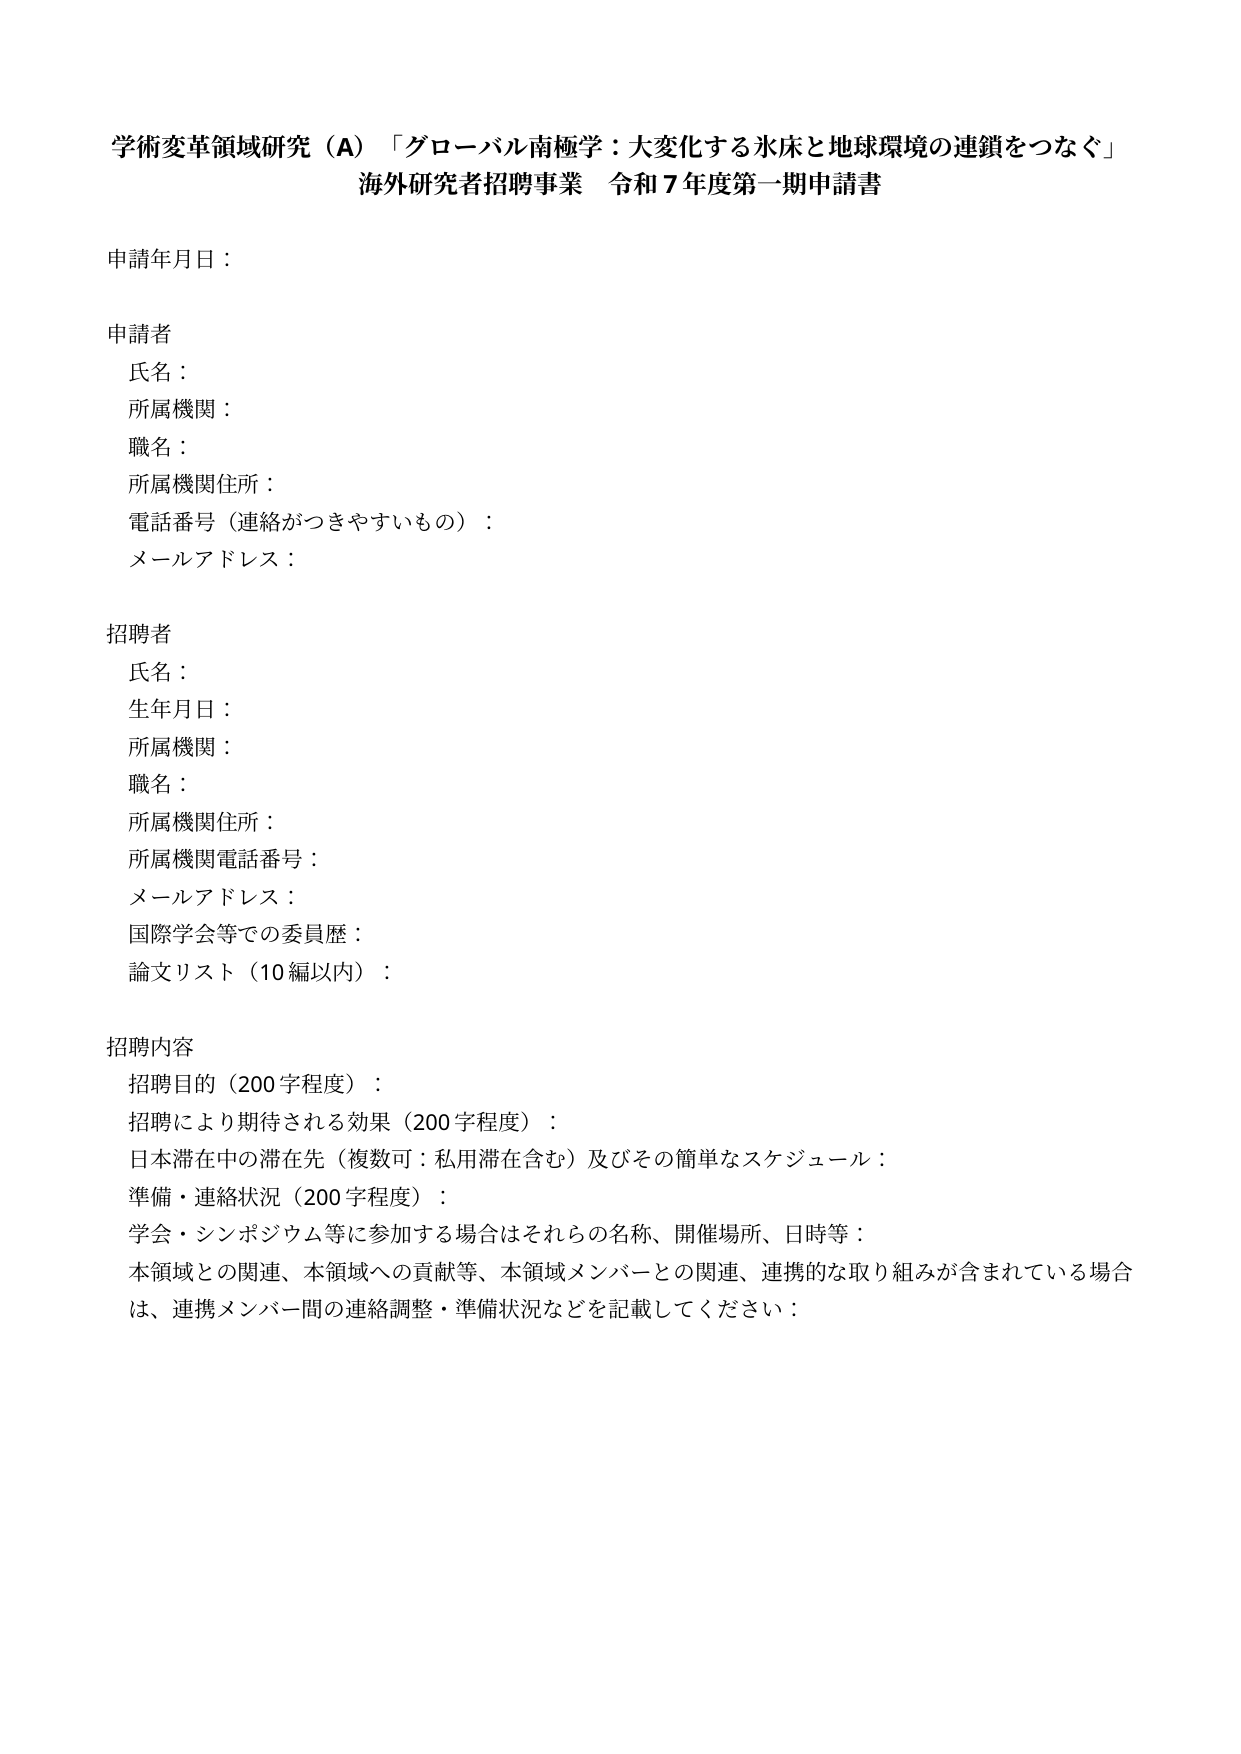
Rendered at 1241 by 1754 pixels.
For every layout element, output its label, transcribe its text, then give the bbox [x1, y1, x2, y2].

text 電話番号（連絡がつきやすいもの）： [106, 502, 1134, 539]
text 氏名： [106, 652, 1134, 689]
text メールアドレス： [106, 877, 1134, 914]
text 職名： [106, 764, 1134, 802]
text 学術変革領域研究（A）「グローバル南極学：大変化する氷床と地球環境の連鎖をつなぐ」 海外研究者招聘事業 令和7年度第一期申請書 [106, 127, 1134, 202]
text メールアドレス： [106, 539, 1134, 577]
text 所属機関： [106, 389, 1134, 427]
text 招聘内容 [106, 1027, 1134, 1064]
text 招聘目的（200字程度）： [106, 1064, 1134, 1102]
text 学会・シンポジウム等に参加する場合はそれらの名称、開催場所、日時等： [106, 1214, 1134, 1252]
text 所属機関住所： [106, 802, 1134, 839]
text 職名： [106, 427, 1134, 464]
text 申請年月日： [106, 239, 1134, 277]
text 所属機関住所： [106, 464, 1134, 502]
text 論文リスト（10編以内）： [106, 952, 1134, 989]
text 日本滞在中の滞在先（複数可：私用滞在含む）及びその簡単なスケジュール： [106, 1139, 1134, 1177]
text 準備・連絡状況（200字程度）： [106, 1177, 1134, 1214]
text 招聘者 [106, 614, 1134, 652]
text 招聘により期待される効果（200字程度）： [106, 1102, 1134, 1139]
text 所属機関： [106, 727, 1134, 764]
text 氏名： [106, 352, 1134, 389]
text 生年月日： [106, 689, 1134, 727]
text 本領域との関連、本領域への貢献等、本領域メンバーとの関連、連携的な取り組みが含まれている場合は、連携メンバー間の連絡調整・準備状況などを記載してください： [128, 1252, 1134, 1327]
text 所属機関電話番号： [106, 839, 1134, 877]
text 申請者 [106, 314, 1134, 352]
text 国際学会等での委員歴： [106, 914, 1134, 952]
